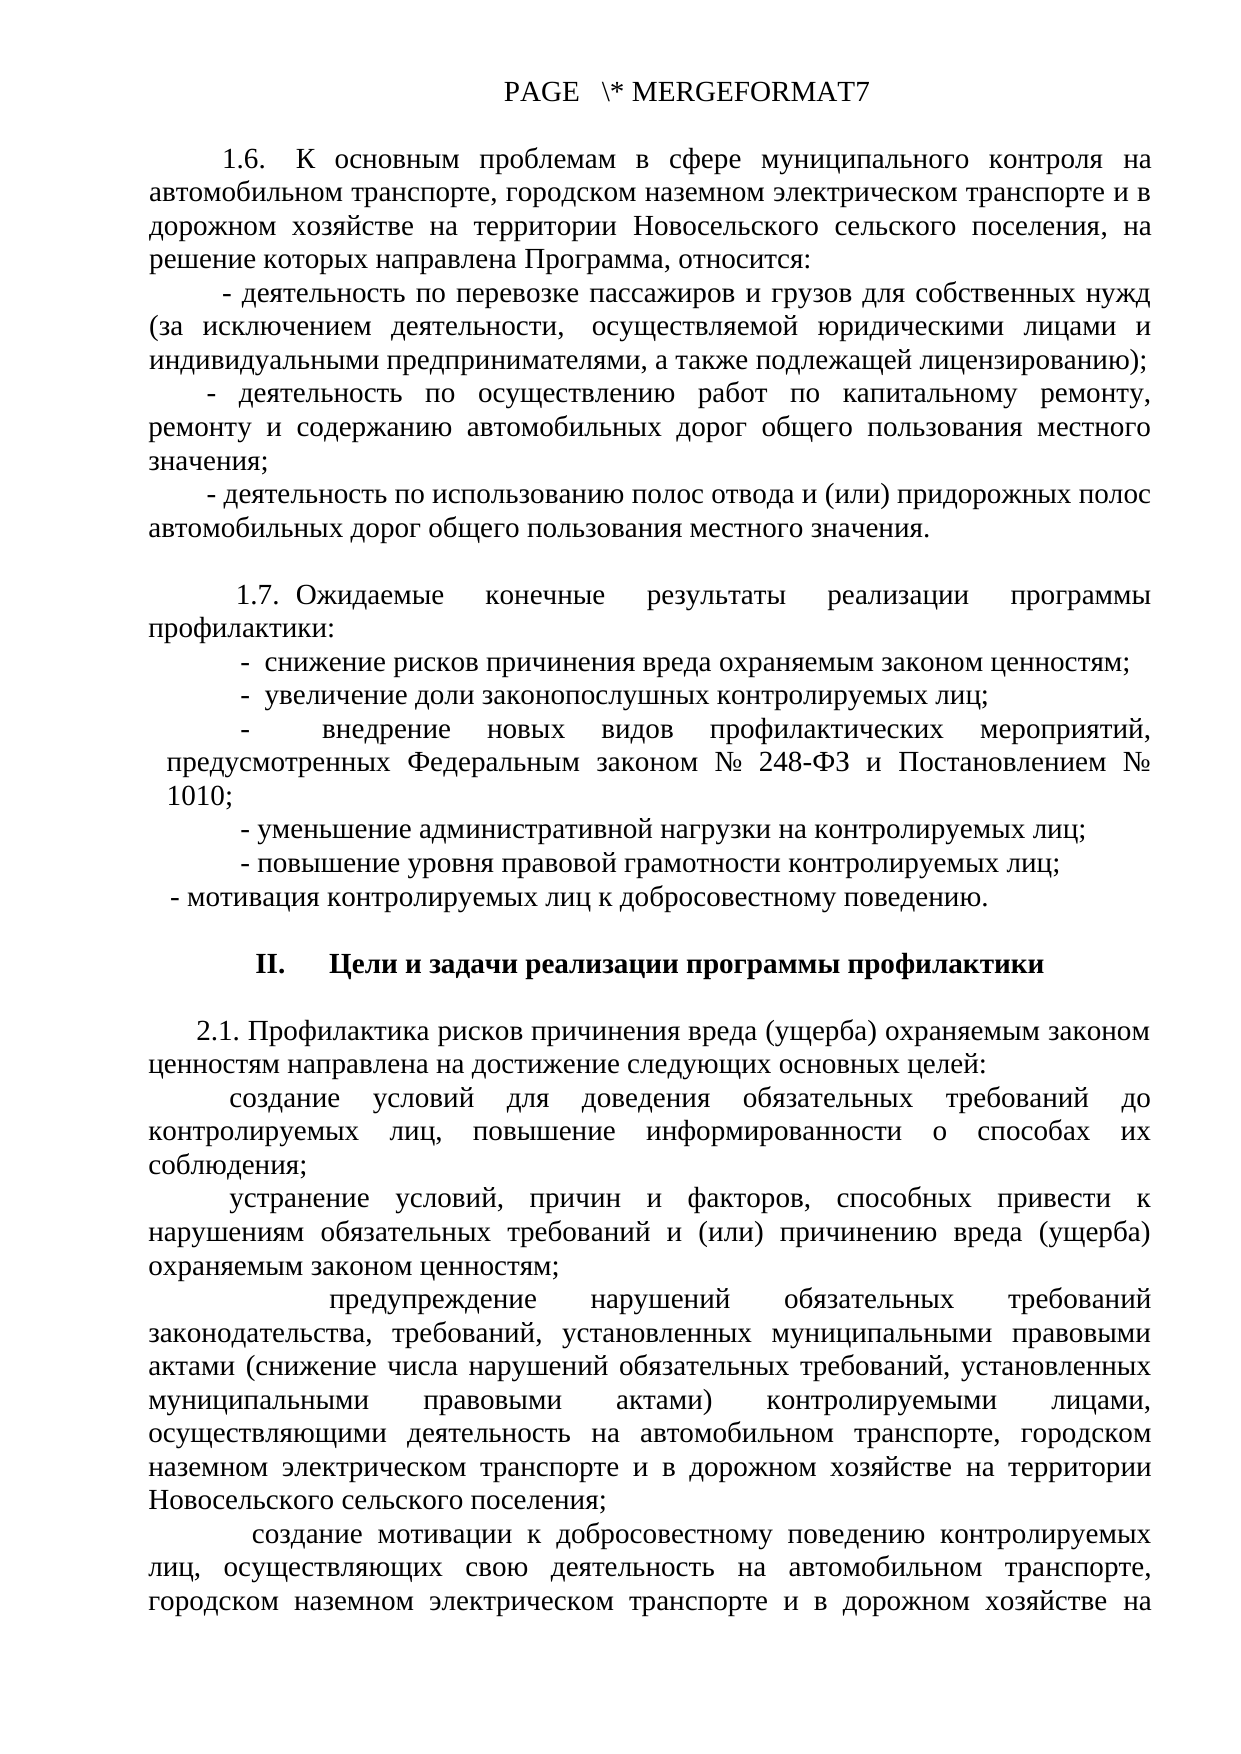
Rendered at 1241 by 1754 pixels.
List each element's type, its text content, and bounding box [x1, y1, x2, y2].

text 2.1. Профилактика рисков причинения вреда (ущерба) охраняемым законом ценностям направлена на достижение следующих основных целей: [148, 1013, 1152, 1080]
text - уменьшение административной нагрузки на контролируемых лиц; [166, 812, 1152, 845]
list Ожидаемые конечные результаты реализации программы профилактики: [148, 577, 1152, 644]
text создание условий для доведения обязательных требований до контролируемых лиц, повышение информированности о способах их соблюдения; [148, 1080, 1152, 1181]
text - увеличение доли законопослушных контролируемых лиц; [166, 677, 1152, 711]
text - мотивация контролируемых лиц к добросовестному поведению. [148, 879, 1152, 912]
text устранение условий, причин и факторов, способных привести к нарушениям обязательных требований и (или) причинению вреда (ущерба) охраняемым законом ценностям; [148, 1181, 1152, 1281]
text - деятельность по перевозке пассажиров и грузов для собственных нужд (за исключением деятельности, осуществляемой юридическими лицами и индивидуальными предпринимателями, а также подлежащей лицензированию); [149, 275, 1152, 376]
text - деятельность по осуществлению работ по капитальному ремонту, ремонту и содержанию автомобильных дорог общего пользования местного значения; [148, 376, 1152, 476]
text - снижение рисков причинения вреда охраняемым законом ценностям; [166, 644, 1152, 677]
text - повышение уровня правовой грамотности контролируемых лиц; [166, 845, 1152, 879]
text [148, 1516, 1152, 1617]
list Цели и задачи реализации программы профилактики [148, 946, 1152, 979]
text - деятельность по использованию полос отвода и (или) придорожных полос автомобильных дорог общего пользования местного значения. [148, 476, 1152, 543]
list К основным проблемам в сфере муниципального контроля на автомобильном транспорте, городском наземном электрическом транспорте и в дорожном хозяйстве на территории Новосельского сельского поселения, на решение которых направлена Программа, относится: [149, 141, 1152, 275]
text - внедрение новых видов профилактических мероприятий, предусмотренных Федеральным законом № 248-ФЗ и Постановлением № 1010; [166, 711, 1152, 812]
text предупреждение нарушений обязательных требований законодательства, требований, установленных муниципальными правовыми актами (снижение числа нарушений обязательных требований, установленных муниципальными правовыми актами) контролируемыми лицами, осуществляющими деятельность на автомобильном транспорте, городском наземном электрическом транспорте и в дорожном хозяйстве на территории Новосельского сельского поселения; [148, 1281, 1152, 1516]
